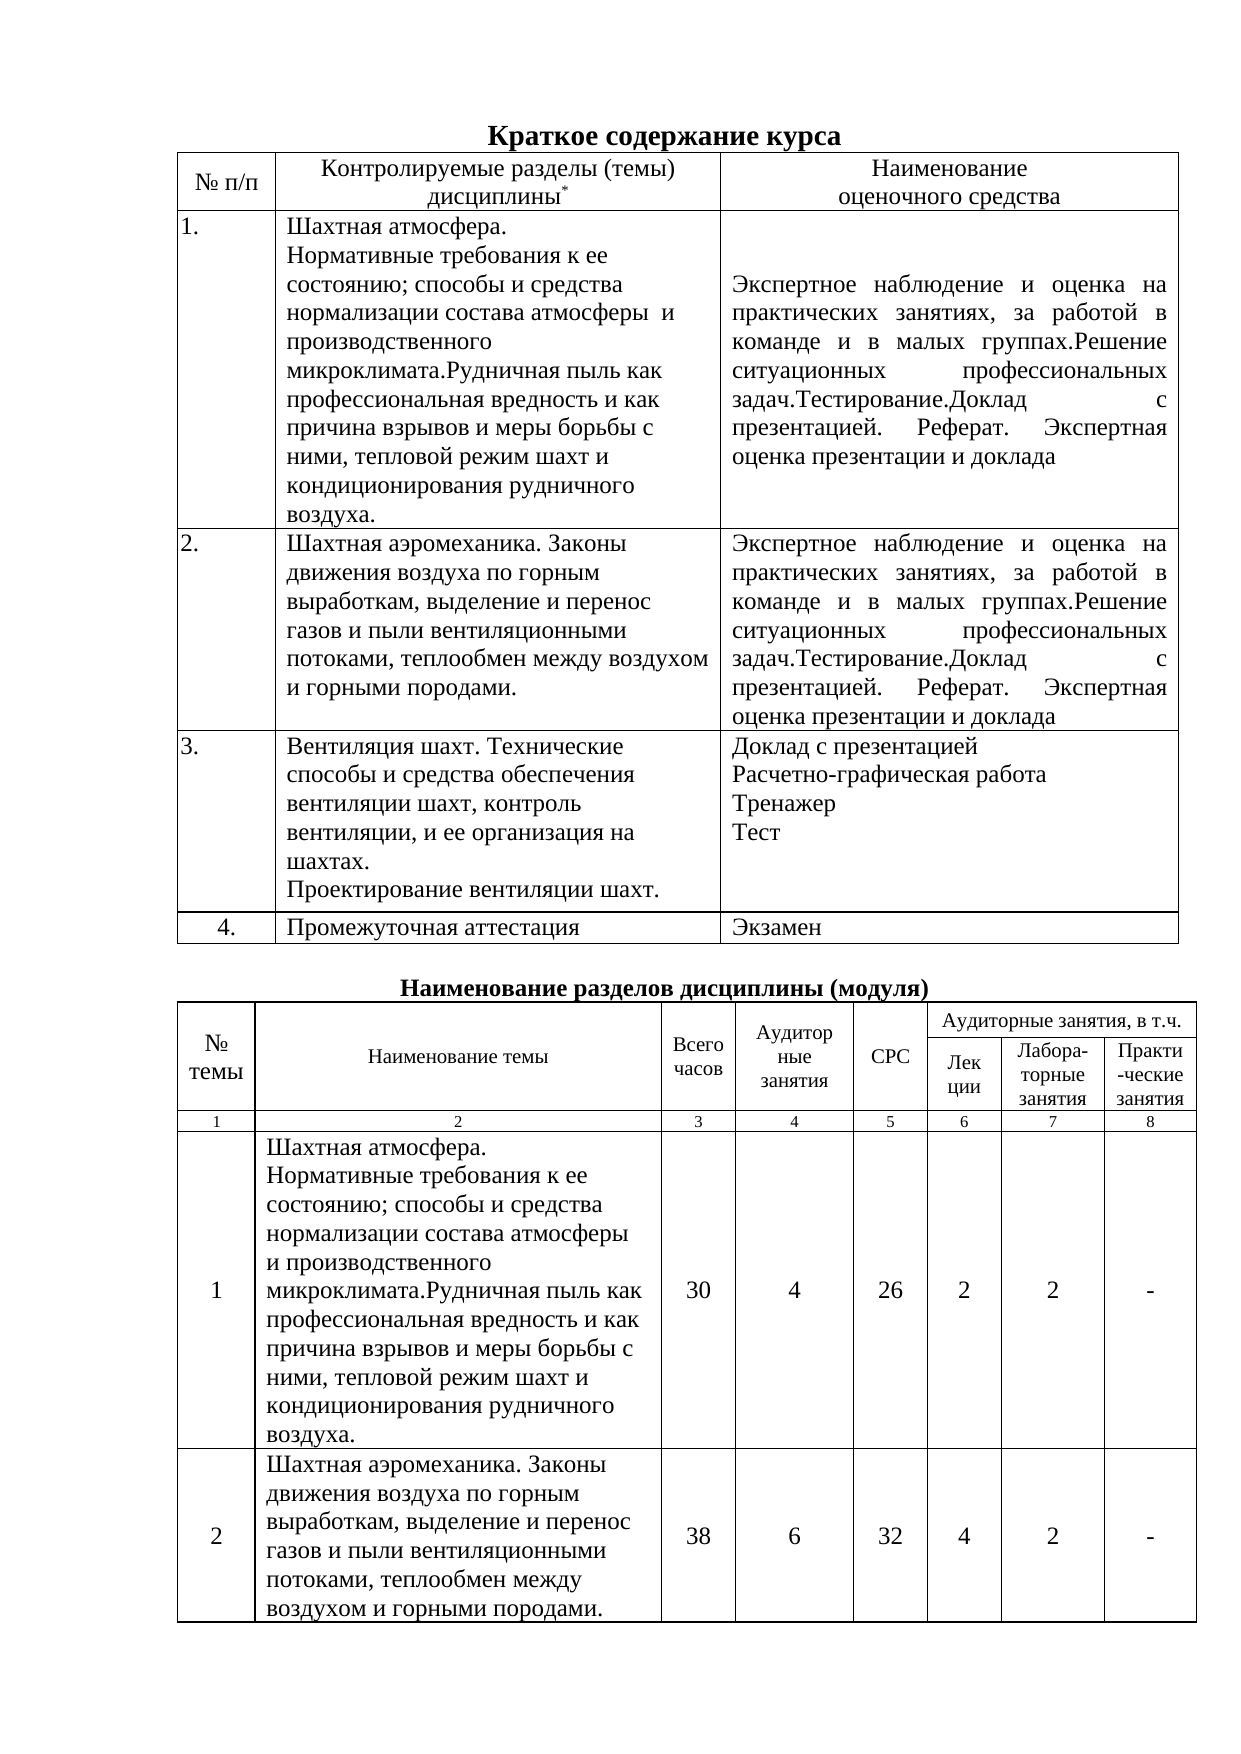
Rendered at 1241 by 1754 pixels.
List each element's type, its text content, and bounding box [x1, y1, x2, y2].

table_cell Практи-ческие занятия [1105, 1038, 1196, 1110]
table_cell 4 [736, 1111, 853, 1131]
table_cell Лек ции [928, 1038, 1001, 1110]
table_cell [178, 731, 275, 911]
table_header Наименование оценочного средства [721, 153, 1178, 210]
table_cell 8 [1105, 1111, 1196, 1131]
table_cell 6 [928, 1111, 1001, 1131]
table_cell 4 [928, 1449, 1001, 1621]
table_cell 6 [736, 1449, 853, 1621]
table_header Всего часов [662, 1003, 735, 1110]
table_cell - [1105, 1132, 1196, 1448]
table_cell 2 [256, 1111, 661, 1131]
table_cell 1 [178, 1132, 254, 1448]
table_header Аудитор ные занятия [736, 1003, 853, 1110]
table_cell 26 [854, 1132, 927, 1448]
table_cell [178, 529, 275, 730]
table_cell Вентиляция шахт. Технические способы и средства обеспечения вентиляции шахт, контроль вентиляции, и ее организация на шахтах. Проектирование вентиляции шахт. [276, 731, 720, 911]
table_cell 2 [178, 1449, 254, 1621]
table_cell 5 [854, 1111, 927, 1131]
table_header Наименование темы [256, 1003, 661, 1110]
table_cell Шахтная аэромеханика. Законы движения воздуха по горным выработкам, выделение и перенос газов и пыли вентиляционными потоками, теплообмен между воздухом и горными породами. [276, 529, 720, 730]
table_cell 7 [1002, 1111, 1104, 1131]
table_cell Экспертное наблюдение и оценка на практических занятиях, за работой в команде и в малых группах.Решение ситуационных профессиональных задач.Тестирование.Доклад с презентацией. Реферат. Экспертная оценка презентации и доклада [721, 211, 1178, 527]
table_header № темы [178, 1003, 254, 1110]
table_cell [178, 211, 275, 527]
text Наименование разделов дисциплины (модуля) [177, 973, 1152, 1001]
table_cell 4. [178, 913, 275, 943]
text Краткое содержание курса [177, 118, 1152, 152]
table_header № п/п [178, 153, 275, 210]
table_cell Шахтная атмосфера. Нормативные требования к ее состоянию; способы и средства нормализации состава атмосферы и производственного микроклимата.Рудничная пыль как профессиональная вредность и как причина взрывов и меры борьбы с ними, тепловой режим шахт и кондиционирования рудничного воздуха. [256, 1132, 661, 1448]
table_cell Экспертное наблюдение и оценка на практических занятиях, за работой в команде и в малых группах.Решение ситуационных профессиональных задач.Тестирование.Доклад с презентацией. Реферат. Экспертная оценка презентации и доклада [721, 529, 1178, 730]
table_cell 3 [662, 1111, 735, 1131]
table_cell 1 [178, 1111, 254, 1131]
table_cell 30 [662, 1132, 735, 1448]
table_cell Шахтная аэромеханика. Законы движения воздуха по горным выработкам, выделение и перенос газов и пыли вентиляционными потоками, теплообмен между воздухом и горными породами. [256, 1449, 661, 1621]
table_header Контролируемые разделы (темы) дисциплины* [276, 153, 720, 210]
table_header СРС [854, 1003, 927, 1110]
table_cell Шахтная атмосфера. Нормативные требования к ее состоянию; способы и средства нормализации состава атмосферы и производственного микроклимата.Рудничная пыль как профессиональная вредность и как причина взрывов и меры борьбы с ними, тепловой режим шахт и кондиционирования рудничного воздуха. [276, 211, 720, 527]
table_cell 2 [928, 1132, 1001, 1448]
table_header Аудиторные занятия, в т.ч. [928, 1003, 1196, 1037]
table_cell 38 [662, 1449, 735, 1621]
table_cell - [1105, 1449, 1196, 1621]
table_cell 2 [1002, 1449, 1104, 1621]
table_cell Лабора-торные занятия [1002, 1038, 1104, 1110]
table_cell 2 [1002, 1132, 1104, 1448]
table_cell Промежуточная аттестация [276, 913, 720, 943]
table_cell Экзамен [721, 913, 1178, 943]
table_cell Доклад с презентацией Расчетно-графическая работа Тренажер Тест [721, 731, 1178, 911]
table_cell 4 [736, 1132, 853, 1448]
table_cell 32 [854, 1449, 927, 1621]
